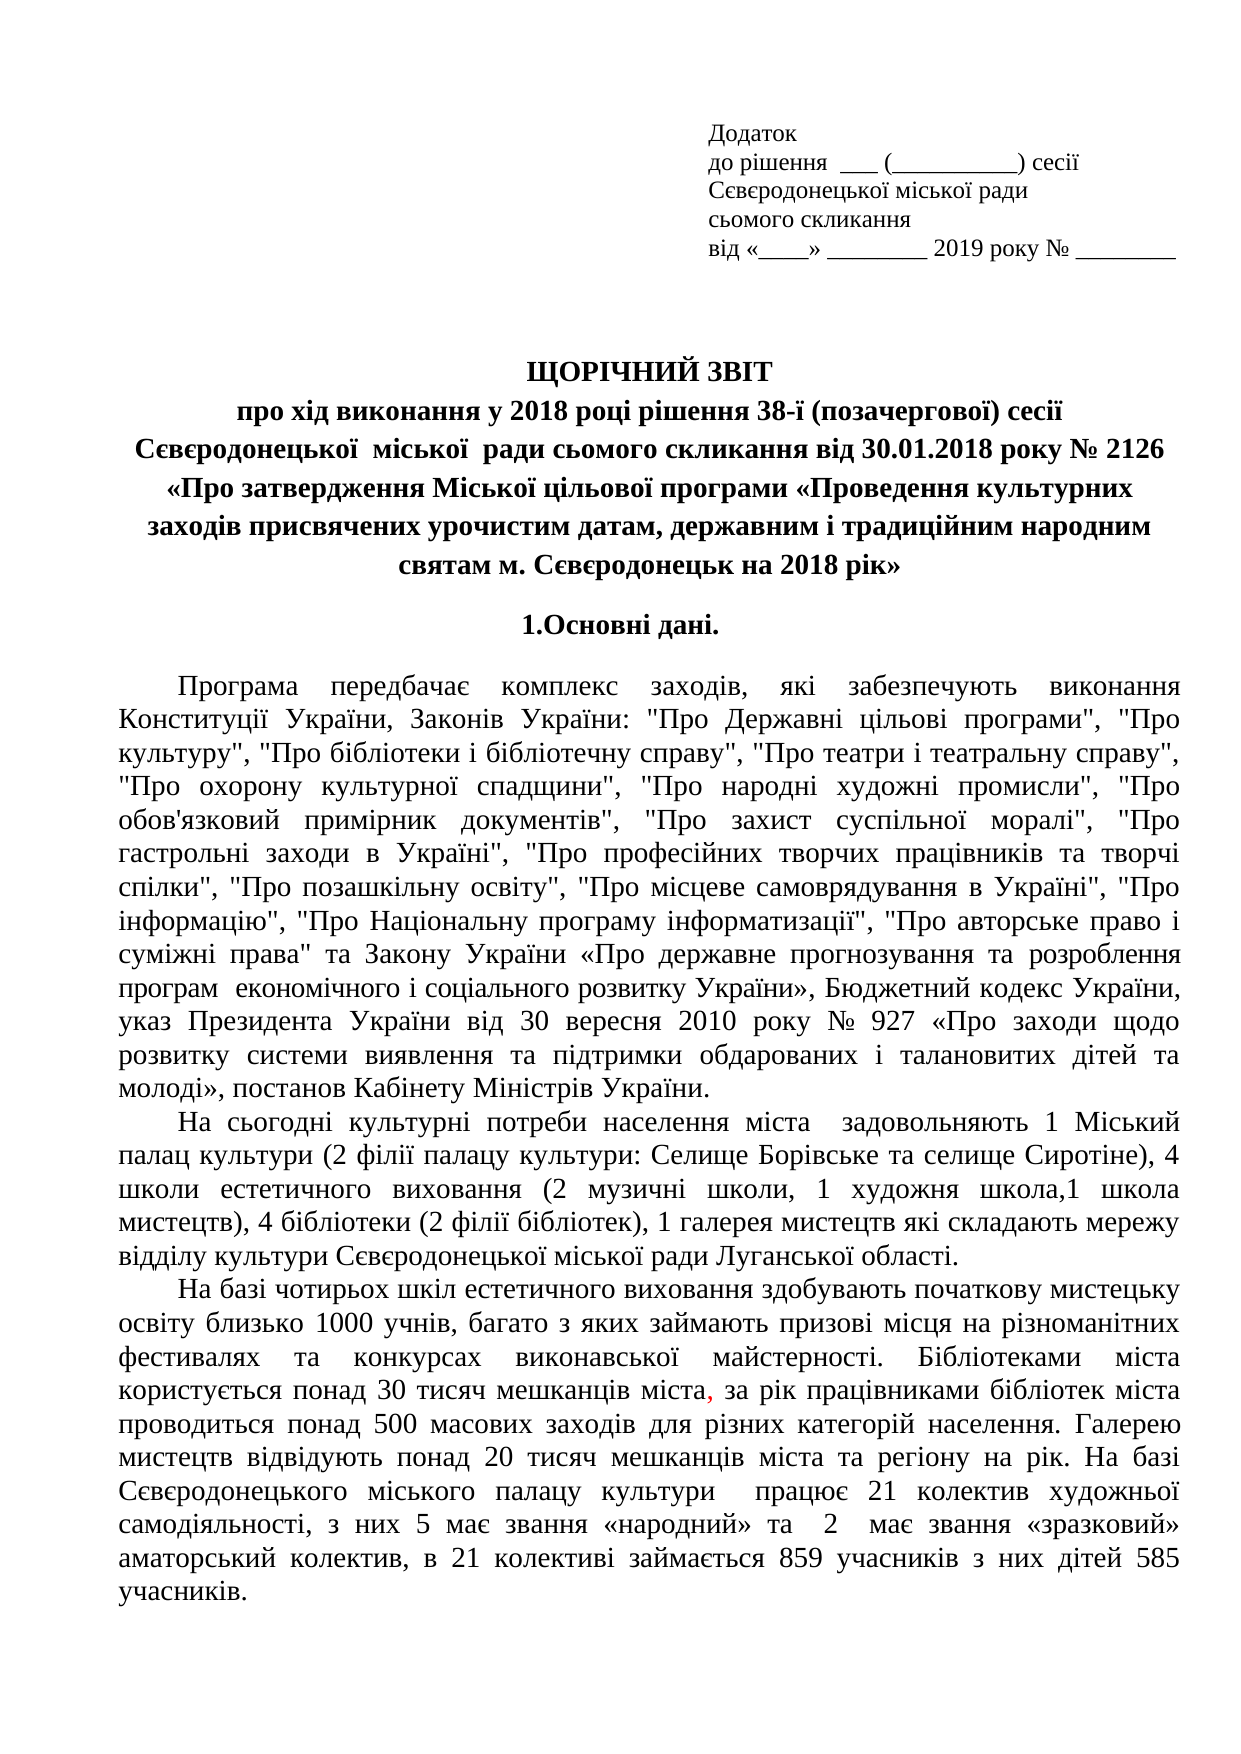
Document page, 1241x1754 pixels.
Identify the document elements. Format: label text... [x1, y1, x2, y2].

text На базі чотирьох шкіл естетичного виховання здобувають початкову мистецьку освіту близько 1000 учнів, багато з яких займають призові місця на різноманітних фестивалях та конкурсах виконавської майстерності. Бібліотеками міста користується понад 30 тисяч мешканців міста, за рік працівниками бібліотек міста проводиться понад 500 масових заходів для різних категорій населення. Галерею мистецтв відвідують понад 20 тисяч мешканців міста та регіону на рік. На базі Сєвєродонецького міського палацу культури працює 21 колектив художньої самодіяльності, з них 5 має звання «народний» та 2 має звання «зразковий» аматорський колектив, в 21 колективі займається 859 учасників з них дітей 585 учасників. [118, 1272, 1181, 1607]
text сьомого скликання [118, 204, 1181, 233]
text Сєвєродонецької міської ради [118, 176, 1181, 204]
text Додаток [634, 118, 1181, 147]
text ЩОРІЧНИЙ ЗВІТ [118, 354, 1181, 388]
text Сєвєродонецької міської ради сьомого скликання від 30.01.2018 року № 2126 «Про затвердження Міської цільової програми «Проведення культурних заходів присвячених урочистим датам, державним і традиційним народним святам м. Сєвєродонецьк на 2018 рік» [118, 431, 1181, 580]
text про хід виконання у 2018 році рішення 38-ї (позачергової) сесії [118, 393, 1181, 426]
text до рішення ___ (__________) сесії [118, 147, 1181, 176]
text На сьогодні культурні потреби населення міста задовольняють 1 Міський палац культури (2 філії палацу культури: Селище Борівське та селище Сиротіне), 4 школи естетичного виховання (2 музичні школи, 1 художня школа,1 школа мистецтв), 4 бібліотеки (2 філії бібліотек), 1 галерея мистецтв які складають мережу відділу культури Сєвєродонецької міської ради Луганської області. [118, 1104, 1181, 1272]
text від «____» ________ 2019 року № ________ [118, 233, 1181, 262]
text Програма передбачає комплекс заходів, які забезпечують виконання Конституції України, Законів України: "Про Державні цільові програми", "Про культуру", "Про бібліотеки і бібліотечну справу", "Про театри і театральну справу", "Про охорону культурної спадщини", "Про народні художні промисли", "Про обов'язковий примірник документів", "Про захист суспільної моралі", "Про гастрольні заходи в Україні", "Про професійних творчих працівників та творчі спілки", "Про позашкільну освіту", "Про місцеве самоврядування в Україні", "Про інформацію", "Про Національну програму інформатизації", "Про авторське право і суміжні права" та Закону України «Про державне прогнозування та розроблення програм економічного і соціального розвитку України», Бюджетний кодекс України, указ Президента України від 30 вересня 2010 року № 927 «Про заходи щодо розвитку системи виявлення та підтримки обдарованих і талановитих дітей та молоді», постанов Кабінету Міністрів України. [118, 668, 1181, 1104]
text 1.Основні дані. [118, 607, 1181, 641]
